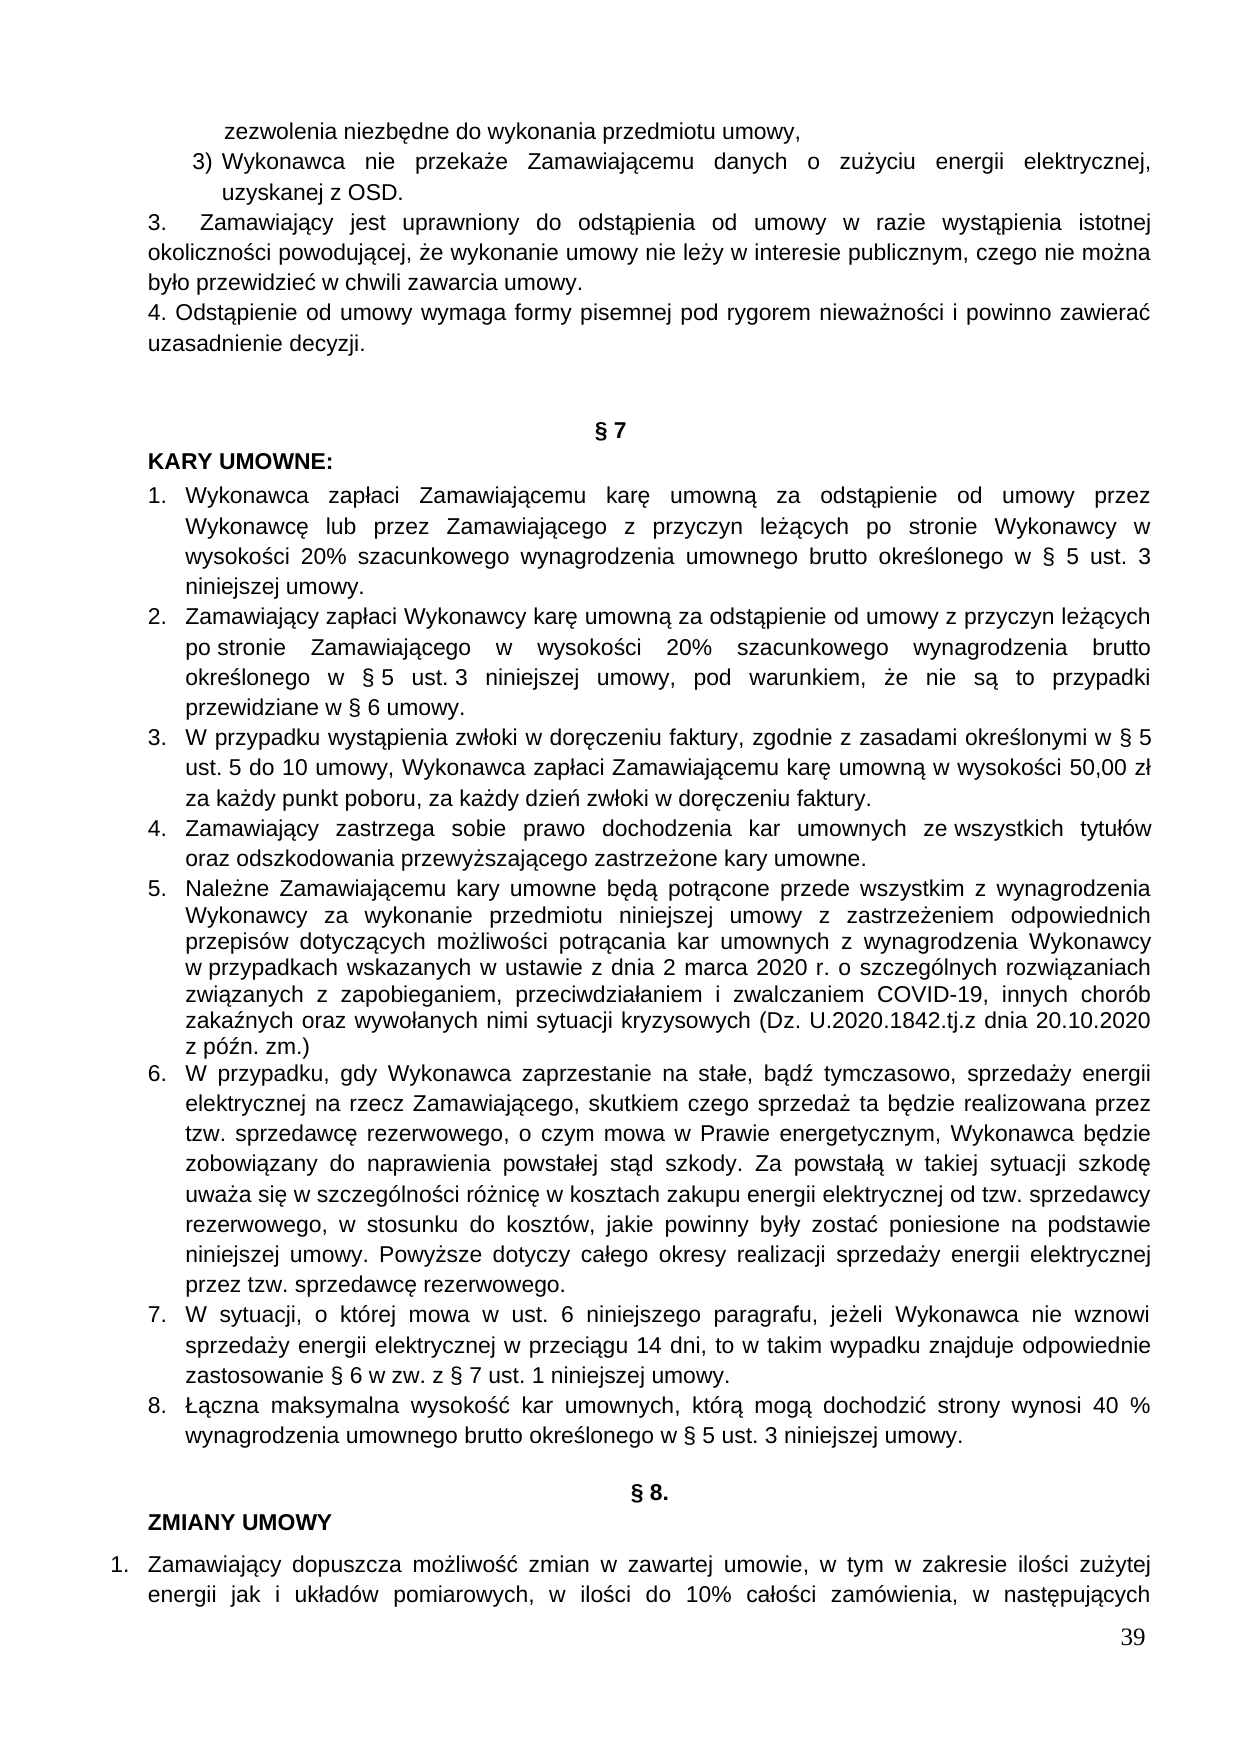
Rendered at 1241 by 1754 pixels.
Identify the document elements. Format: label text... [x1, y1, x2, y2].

list Wykonawca nie przekaże Zamawiającemu danych o zużyciu energii elektrycznej, uzyskanej z OSD. [192, 148, 1152, 205]
list Wykonawca zapłaci Zamawiającemu karę umowną za odstąpienie od umowy przez Wykonawcę lub przez Zamawiającego z przyczyn leżących po stronie Wykonawcy w wysokości 20% szacunkowego wynagrodzenia umownego brutto określonego w § 5 ust. 3 niniejszej umowy. [148, 482, 1152, 599]
text § 8. [148, 1479, 1152, 1505]
text § 7 [148, 417, 1152, 443]
text zezwolenia niezbędne do wykonania przedmiotu umowy, [192, 118, 1152, 144]
list W sytuacji, o której mowa w ust. 6 niniejszego paragrafu, jeżeli Wykonawca nie wznowi sprzedaży energii elektrycznej w przeciągu 14 dni, to w takim wypadku znajduje odpowiednie zastosowanie § 6 w zw. z § 7 ust. 1 niniejszej umowy. [148, 1301, 1152, 1388]
text KARY UMOWNE: [148, 448, 1152, 475]
text 4. Odstąpienie od umowy wymaga formy pisemnej pod rygorem nieważności i powinno zawierać uzasadnienie decyzji. [148, 299, 1152, 356]
list Zamawiający zastrzega sobie prawo dochodzenia kar umownych ze wszystkich tytułów oraz odszkodowania przewyższającego zastrzeżone kary umowne. [148, 815, 1152, 871]
list Należne Zamawiającemu kary umowne będą potrącone przede wszystkim z wynagrodzenia Wykonawcy za wykonanie przedmiotu niniejszej umowy z zastrzeżeniem odpowiednich przepisów dotyczących możliwości potrącania kar umownych z wynagrodzenia Wykonawcy w przypadkach wskazanych w ustawie z dnia 2 marca 2020 r. o szczególnych rozwiązaniach związanych z zapobieganiem, przeciwdziałaniem i zwalczaniem COVID-19, innych chorób zakaźnych oraz wywołanych nimi sytuacji kryzysowych (Dz. U.2020.1842.tj.z dnia 20.10.2020 z późn. zm.) [148, 875, 1152, 1060]
list W przypadku wystąpienia zwłoki w doręczeniu faktury, zgodnie z zasadami określonymi w § 5 ust. 5 do 10 umowy, Wykonawca zapłaci Zamawiającemu karę umowną w wysokości 50,00 zł za każdy punkt poboru, za każdy dzień zwłoki w doręczeniu faktury. [148, 724, 1152, 811]
text ZMIANY UMOWY [148, 1509, 1146, 1535]
list Łączna maksymalna wysokość kar umownych, którą mogą dochodzić strony wynosi 40 % wynagrodzenia umownego brutto określonego w § 5 ust. 3 niniejszej umowy. [148, 1392, 1152, 1448]
text 3. Zamawiający jest uprawniony do odstąpienia od umowy w razie wystąpienia istotnej okoliczności powodującej, że wykonanie umowy nie leży w interesie publicznym, czego nie można było przewidzieć w chwili zawarcia umowy. [148, 209, 1152, 296]
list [110, 1551, 1152, 1608]
list W przypadku, gdy Wykonawca zaprzestanie na stałe, bądź tymczasowo, sprzedaży energii elektrycznej na rzecz Zamawiającego, skutkiem czego sprzedaż ta będzie realizowana przez tzw. sprzedawcę rezerwowego, o czym mowa w Prawie energetycznym, Wykonawca będzie zobowiązany do naprawienia powstałej stąd szkody. Za powstałą w takiej sytuacji szkodę uważa się w szczególności różnicę w kosztach zakupu energii elektrycznej od tzw. sprzedawcy rezerwowego, w stosunku do kosztów, jakie powinny były zostać poniesione na podstawie niniejszej umowy. Powyższe dotyczy całego okresy realizacji sprzedaży energii elektrycznej przez tzw. sprzedawcę rezerwowego. [148, 1060, 1152, 1297]
list Zamawiający zapłaci Wykonawcy karę umowną za odstąpienie od umowy z przyczyn leżących po stronie Zamawiającego w wysokości 20% szacunkowego wynagrodzenia brutto określonego w § 5 ust. 3 niniejszej umowy, pod warunkiem, że nie są to przypadki przewidziane w § 6 umowy. [148, 603, 1152, 720]
